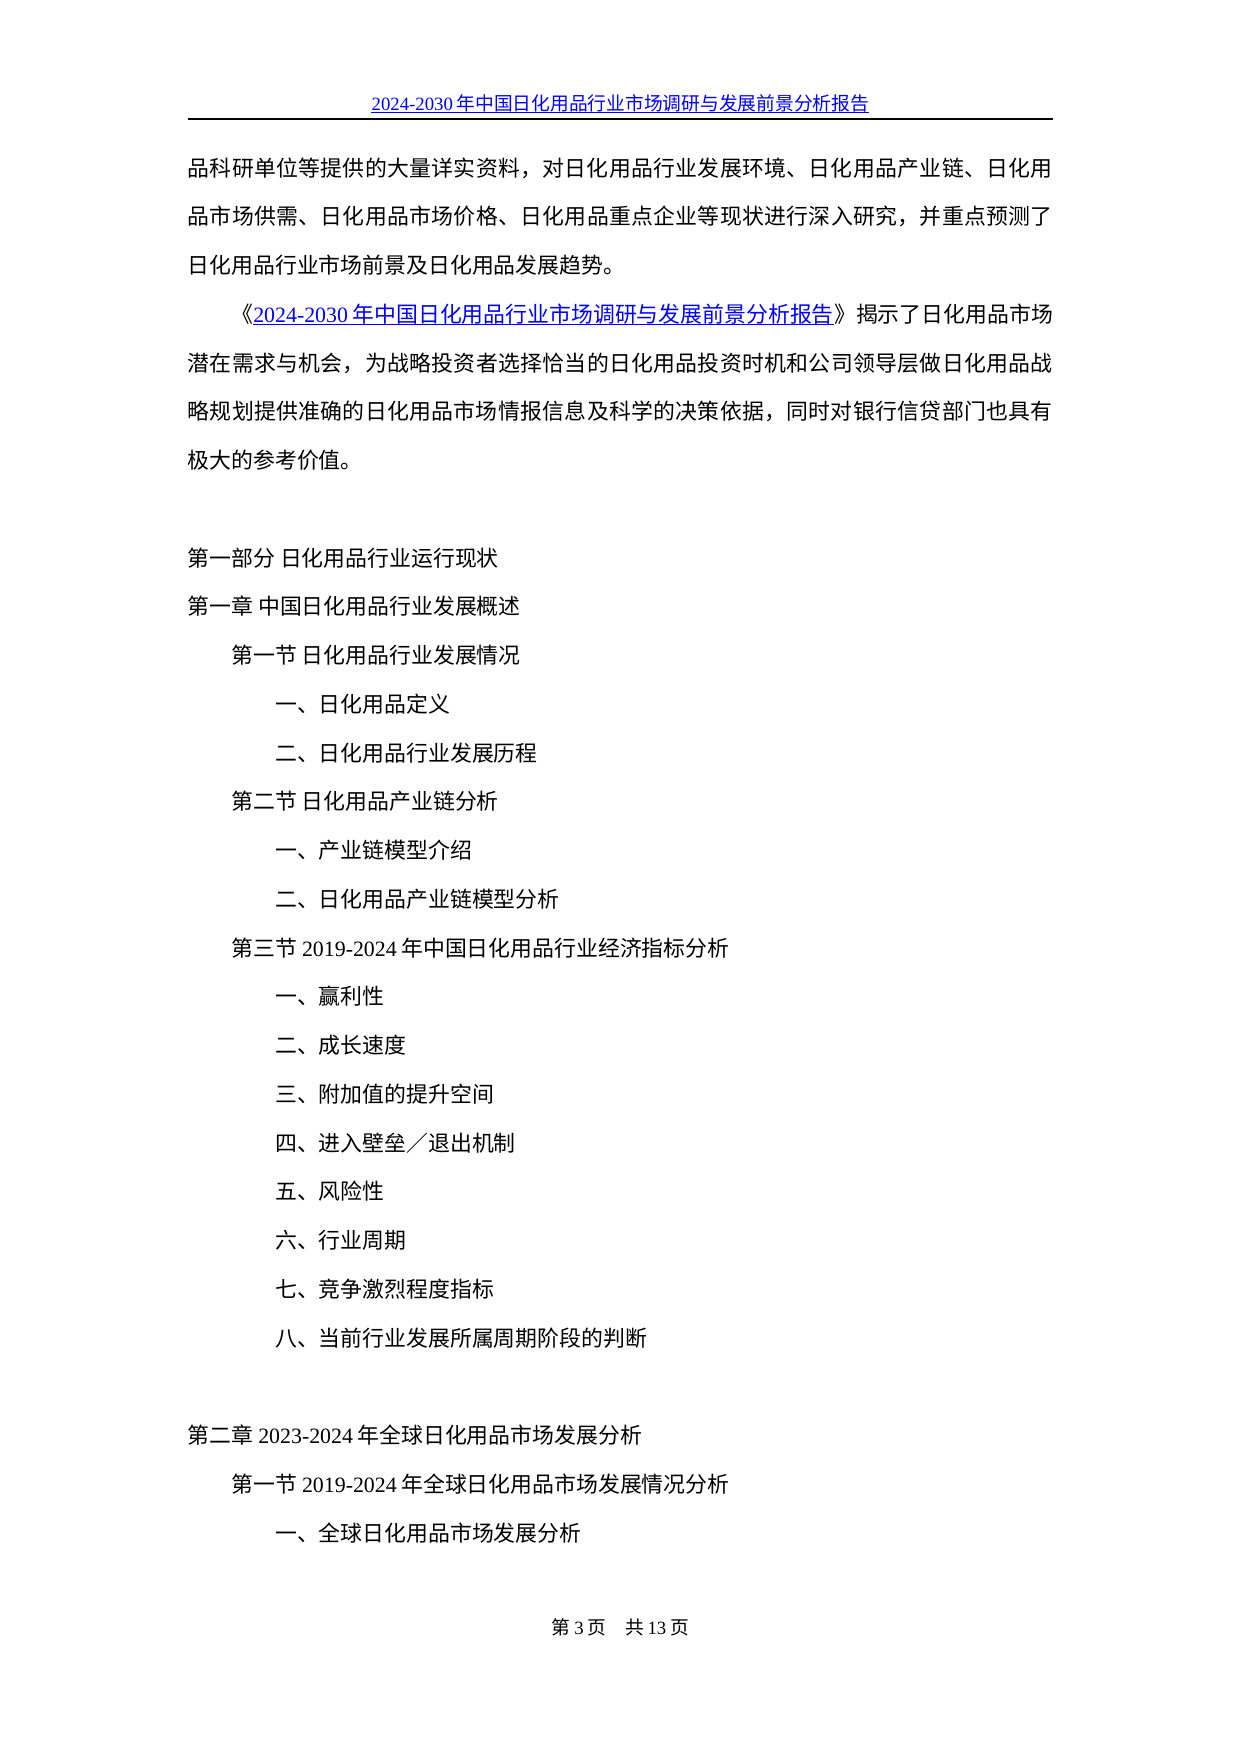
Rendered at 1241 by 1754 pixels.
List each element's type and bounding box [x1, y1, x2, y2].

text [187, 150, 1053, 1548]
